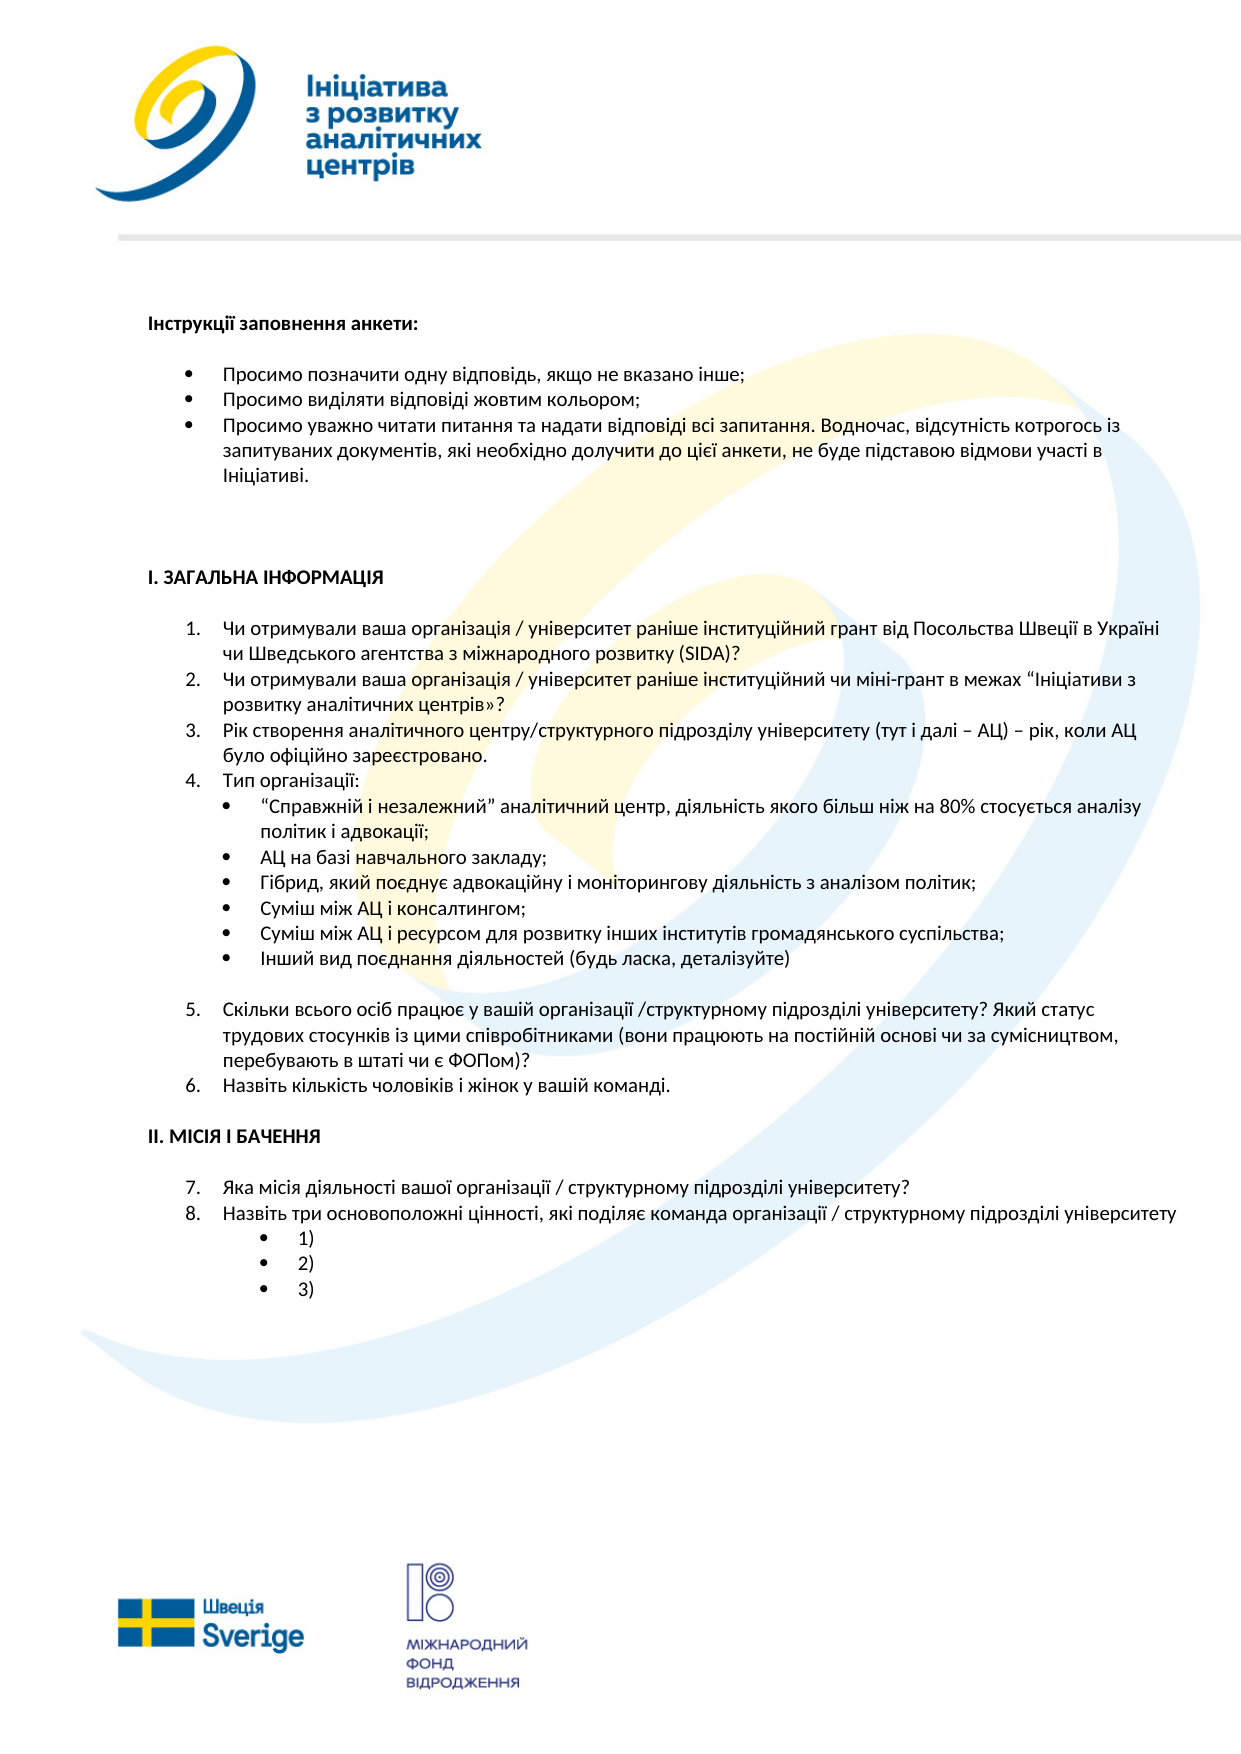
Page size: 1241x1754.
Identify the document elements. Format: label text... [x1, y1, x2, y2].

list Чи отримували ваша організація / університет раніше інституційний грант від Посольства Швеції в Україні чи Шведського агентства з міжнародного розвитку (SIDA)? [185, 615, 1181, 666]
list Суміш між АЦ і консалтингом; [223, 895, 1181, 920]
text II. МІСІЯ І БАЧЕННЯ [148, 1123, 1181, 1149]
text I. ЗАГАЛЬНА ІНФОРМАЦІЯ [148, 564, 1181, 590]
list 3) [260, 1276, 1181, 1301]
list Інший вид поєднання діяльностей (будь ласка, деталізуйте) [223, 946, 1181, 971]
list Просимо позначити одну відповідь, якщо не вказано інше; [185, 361, 1181, 386]
list “Справжній і незалежний” аналітичний центр, діяльність якого більш ніж на 80% стосується аналізу політик і адвокації; [223, 793, 1181, 844]
list Назвіть три основоположні цінності, які поділяє команда організації / структурному підрозділі університету [185, 1200, 1181, 1225]
list Просимо виділяти відповіді жовтим кольором; [185, 386, 1181, 412]
list 1) [260, 1225, 1181, 1251]
list Тип організації: [185, 768, 1181, 793]
picture [0, 0, 1241, 1754]
list Суміш між АЦ і ресурсом для розвитку інших інститутів громадянського суспільства; [223, 920, 1181, 946]
list Назвіть кількість чоловіків і жінок у вашій команді. [185, 1073, 1181, 1098]
list Скільки всього осіб працює у вашій організації /структурному підрозділі університету? Який статус трудових стосунків із цими співробітниками (вони працюють на постійній основі чи за сумісництвом, перебувають в штаті чи є ФОПом)? [185, 996, 1181, 1073]
list 2) [260, 1251, 1181, 1276]
text Інструкції заповнення анкети: [148, 310, 1181, 336]
list Гібрид, який поєднує адвокаційну і моніторингову діяльність з аналізом політик; [223, 869, 1181, 895]
list АЦ на базі навчального закладу; [223, 844, 1181, 869]
list Рік створення аналітичного центру/структурного підрозділу університету (тут і далі – АЦ) – рік, коли АЦ було офіційно зареєстровано. [185, 717, 1181, 768]
list Яка місія діяльності вашої організації / структурному підрозділі університету? [185, 1174, 1181, 1200]
list Просимо уважно читати питання та надати відповіді всі запитання. Водночас, відсутність котрогось із запитуваних документів, які необхідно долучити до цієї анкети, не буде підставою відмови участі в Ініціативі. [185, 412, 1181, 488]
list Чи отримували ваша організація / університет раніше інституційний чи міні-грант в межах “Ініціативи з розвитку аналітичних центрів»? [185, 666, 1181, 717]
